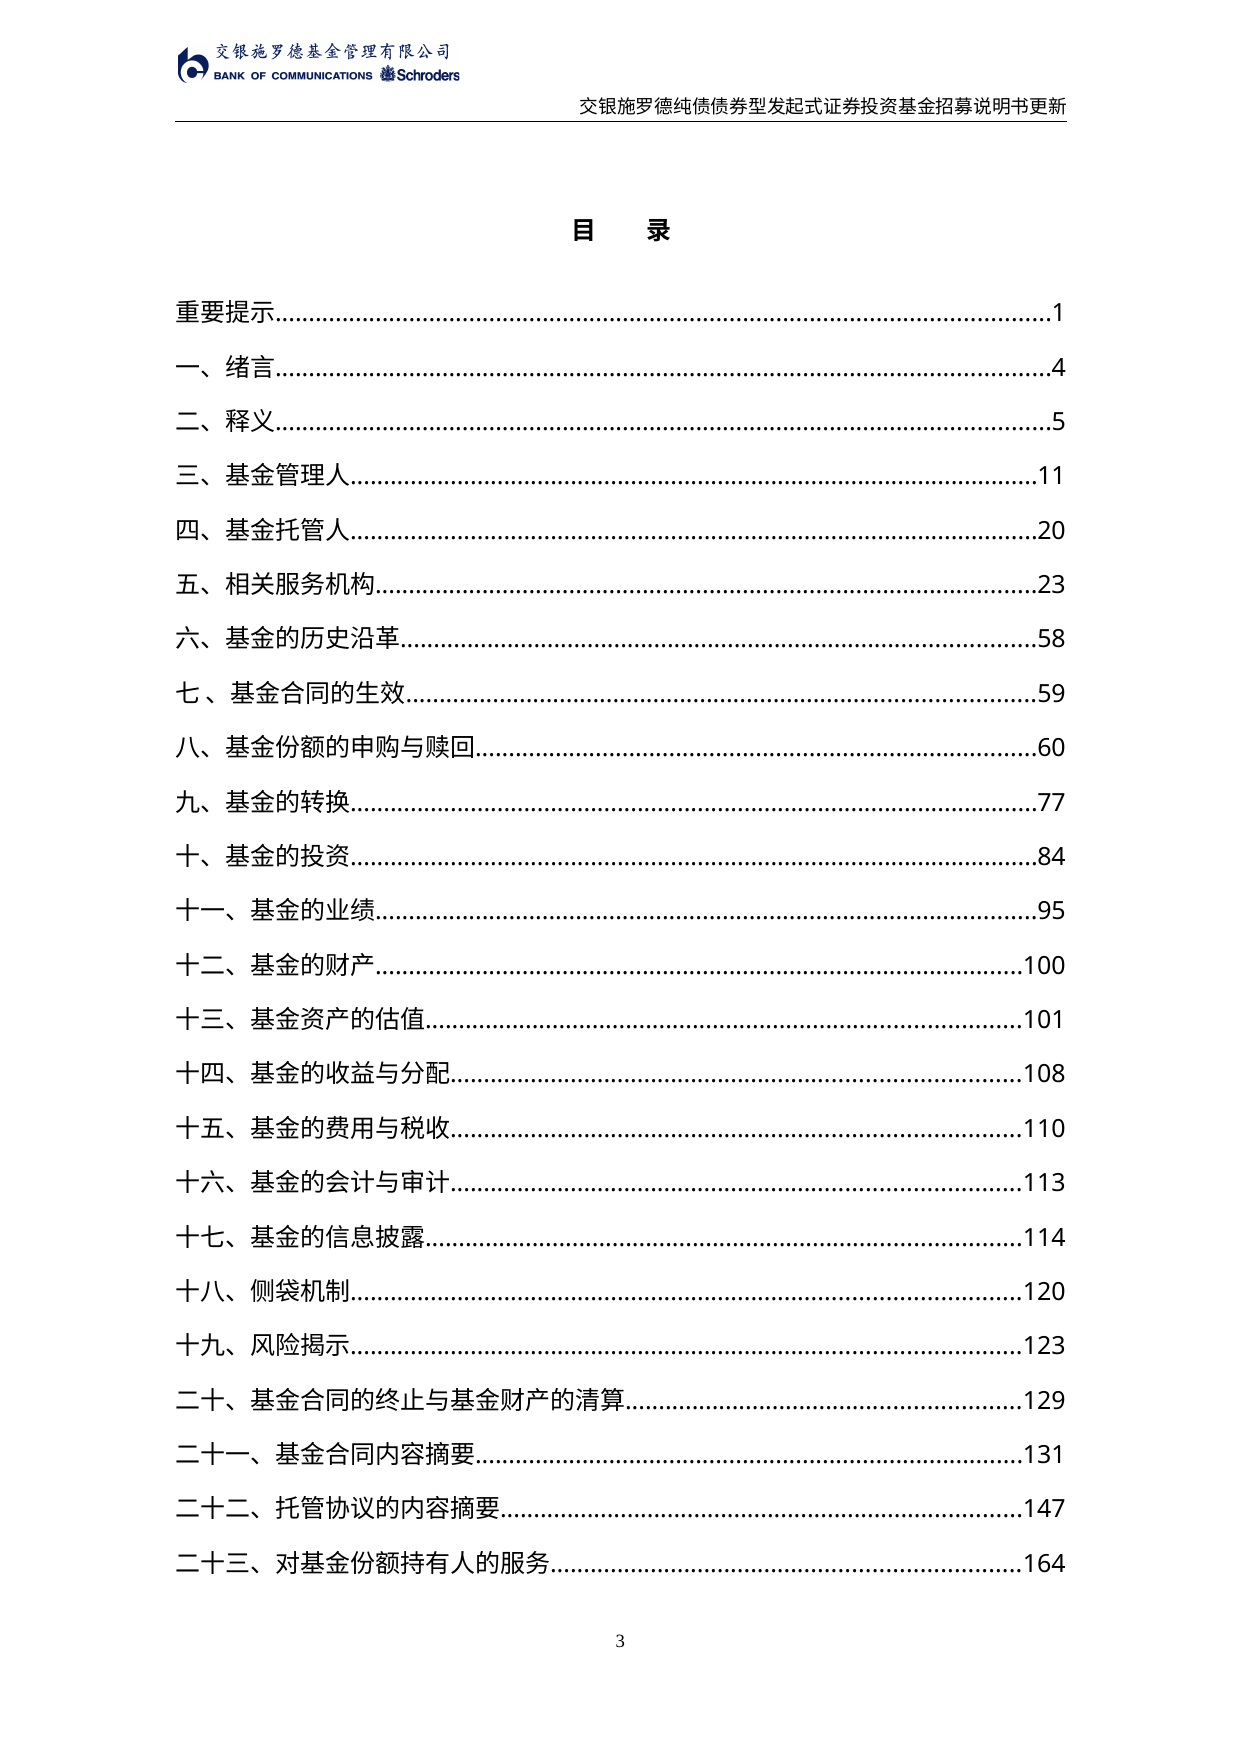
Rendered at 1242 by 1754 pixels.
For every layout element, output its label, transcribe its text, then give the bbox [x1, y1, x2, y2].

text 九、基金的转换 77 [175, 782, 1067, 818]
text 十四、基金的收益与分配 108 [175, 1054, 1067, 1090]
text 一、绪言 4 [175, 347, 1067, 383]
text 二十一、基金合同内容摘要 131 [175, 1434, 1067, 1471]
text 重要提示 1 [175, 293, 1067, 329]
text 二十三、对基金份额持有人的服务 164 [175, 1543, 1067, 1579]
text 目 录 [175, 204, 1067, 247]
text 十七、基金的信息披露 114 [175, 1217, 1067, 1253]
text 四、基金托管人 20 [175, 510, 1067, 546]
text 十一、基金的业绩 95 [175, 891, 1067, 927]
text 十九、风险揭示 123 [175, 1326, 1067, 1362]
text 十五、基金的费用与税收 110 [175, 1108, 1067, 1144]
text 二十、基金合同的终止与基金财产的清算 129 [175, 1380, 1067, 1416]
text 十二、基金的财产 100 [175, 945, 1067, 981]
text 十三、基金资产的估值 101 [175, 999, 1067, 1036]
text 十六、基金的会计与审计 113 [175, 1163, 1067, 1199]
text 八、基金份额的申购与赎回 60 [175, 728, 1067, 764]
text 二、释义 5 [175, 401, 1067, 438]
text 五、相关服务机构 23 [175, 564, 1067, 601]
text 三、基金管理人 11 [175, 456, 1067, 492]
picture [178, 43, 460, 83]
text 六、基金的历史沿革 58 [175, 619, 1067, 655]
text 二十二、托管协议的内容摘要 147 [175, 1489, 1067, 1525]
text 十八、侧袋机制 120 [175, 1271, 1067, 1308]
text 十、基金的投资 84 [175, 836, 1067, 873]
text 七 、基金合同的生效 59 [175, 673, 1067, 709]
